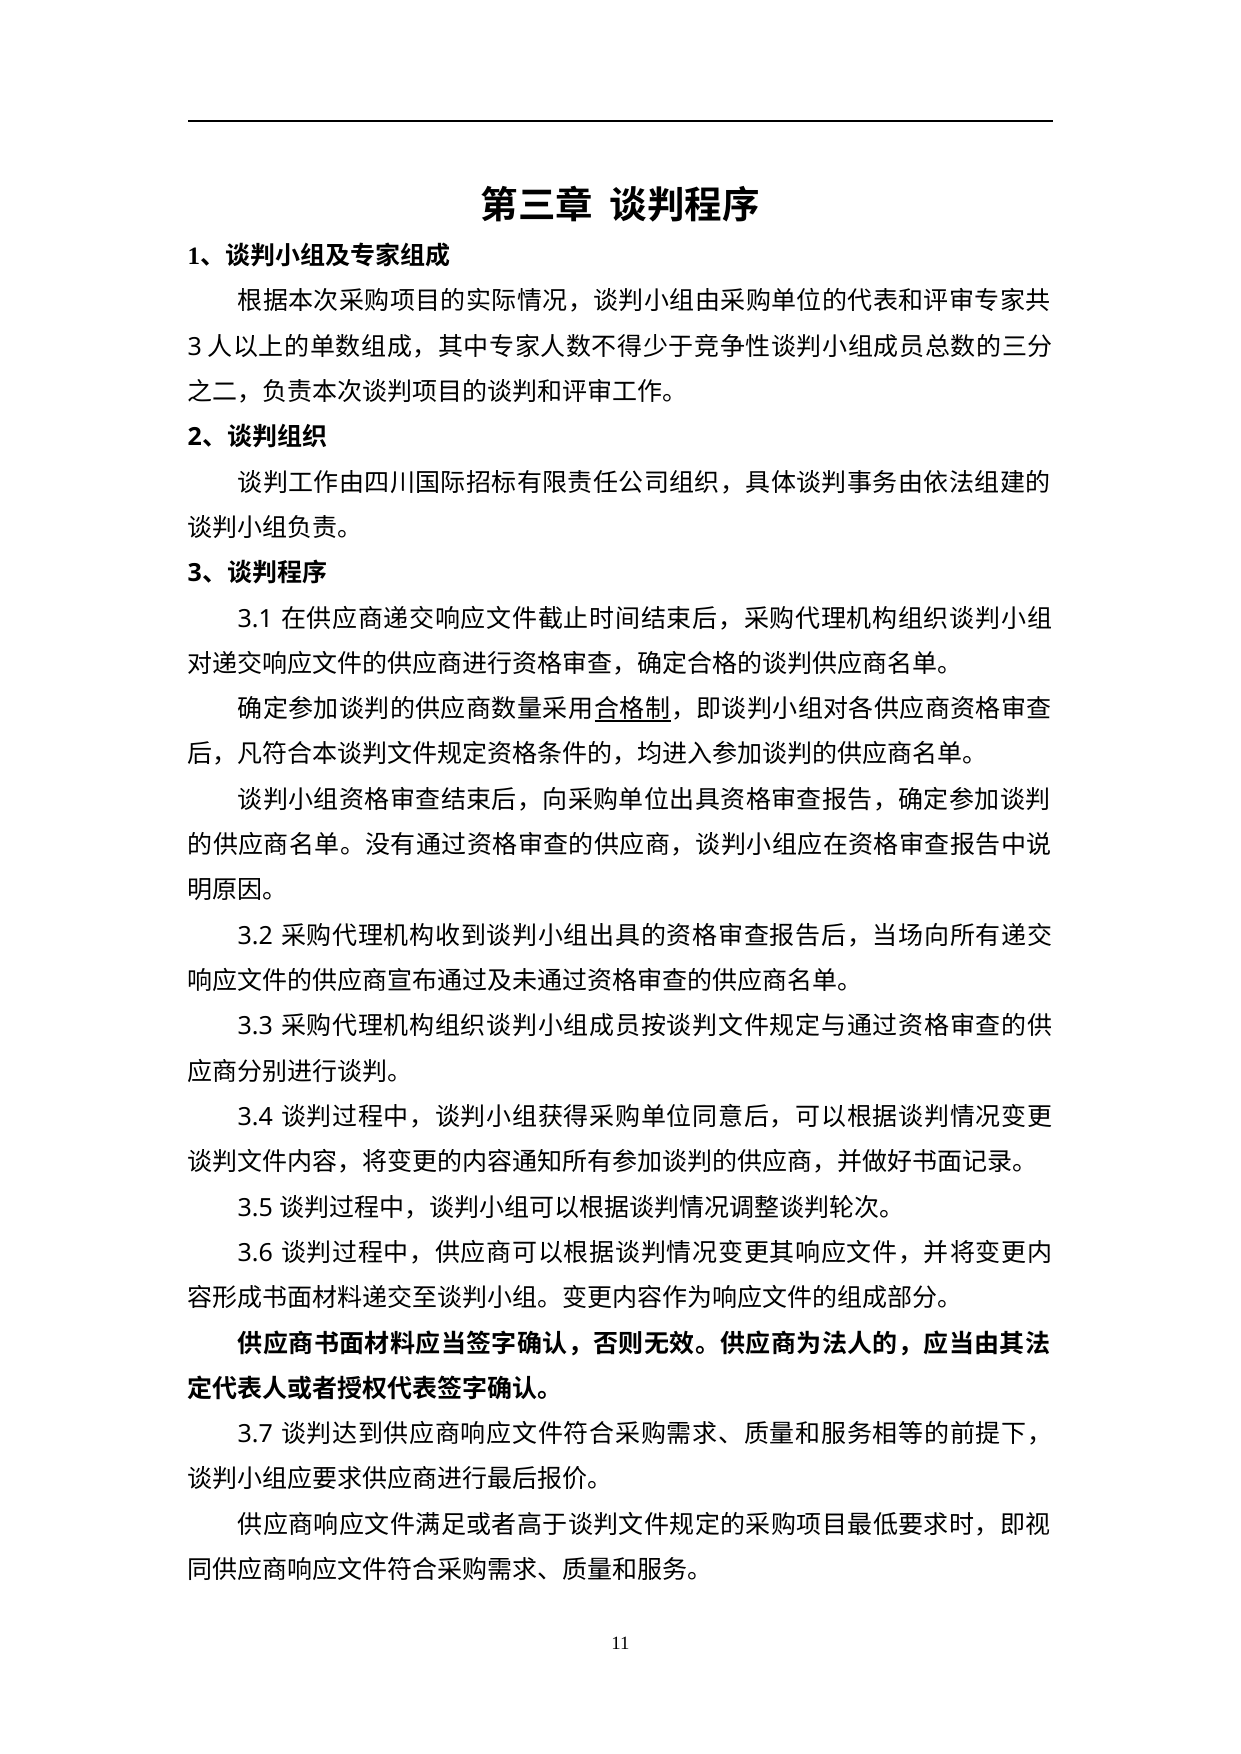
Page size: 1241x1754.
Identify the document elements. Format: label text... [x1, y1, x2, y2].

text 确定参加谈判的供应商数量采用合格制，即谈判小组对各供应商资格审查后，凡符合本谈判文件规定资格条件的，均进入参加谈判的供应商名单。 [187, 689, 1053, 770]
text 1、谈判小组及专家组成 [187, 236, 1053, 272]
text 根据本次采购项目的实际情况，谈判小组由采购单位的代表和评审专家共3人以上的单数组成，其中专家人数不得少于竞争性谈判小组成员总数的三分之二，负责本次谈判项目的谈判和评审工作。 [187, 281, 1053, 408]
text 供应商书面材料应当签字确认，否则无效。供应商为法人的，应当由其法定代表人或者授权代表签字确认。 [187, 1323, 1053, 1404]
text 3、谈判程序 [187, 553, 1053, 589]
text 3.3 采购代理机构组织谈判小组成员按谈判文件规定与通过资格审查的供应商分别进行谈判。 [187, 1006, 1053, 1087]
title 第三章 谈判程序 [187, 175, 1053, 229]
text 2、谈判组织 [187, 417, 1053, 453]
text 谈判小组资格审查结束后，向采购单位出具资格审查报告，确定参加谈判的供应商名单。没有通过资格审查的供应商，谈判小组应在资格审查报告中说明原因。 [187, 779, 1053, 906]
text 谈判工作由四川国际招标有限责任公司组织，具体谈判事务由依法组建的谈判小组负责。 [187, 462, 1053, 544]
text 供应商响应文件满足或者高于谈判文件规定的采购项目最低要求时，即视同供应商响应文件符合采购需求、质量和服务。 [187, 1504, 1053, 1586]
text 3.1 在供应商递交响应文件截止时间结束后，采购代理机构组织谈判小组对递交响应文件的供应商进行资格审查，确定合格的谈判供应商名单。 [187, 598, 1053, 679]
text 3.5 谈判过程中，谈判小组可以根据谈判情况调整谈判轮次。 [187, 1187, 1053, 1223]
text 3.2 采购代理机构收到谈判小组出具的资格审查报告后，当场向所有递交响应文件的供应商宣布通过及未通过资格审查的供应商名单。 [187, 915, 1053, 997]
text 3.7 谈判达到供应商响应文件符合采购需求、质量和服务相等的前提下，谈判小组应要求供应商进行最后报价。 [187, 1414, 1053, 1495]
text 3.4 谈判过程中，谈判小组获得采购单位同意后，可以根据谈判情况变更谈判文件内容，将变更的内容通知所有参加谈判的供应商，并做好书面记录。 [187, 1096, 1053, 1178]
text 3.6 谈判过程中，供应商可以根据谈判情况变更其响应文件，并将变更内容形成书面材料递交至谈判小组。变更内容作为响应文件的组成部分。 [187, 1232, 1053, 1314]
